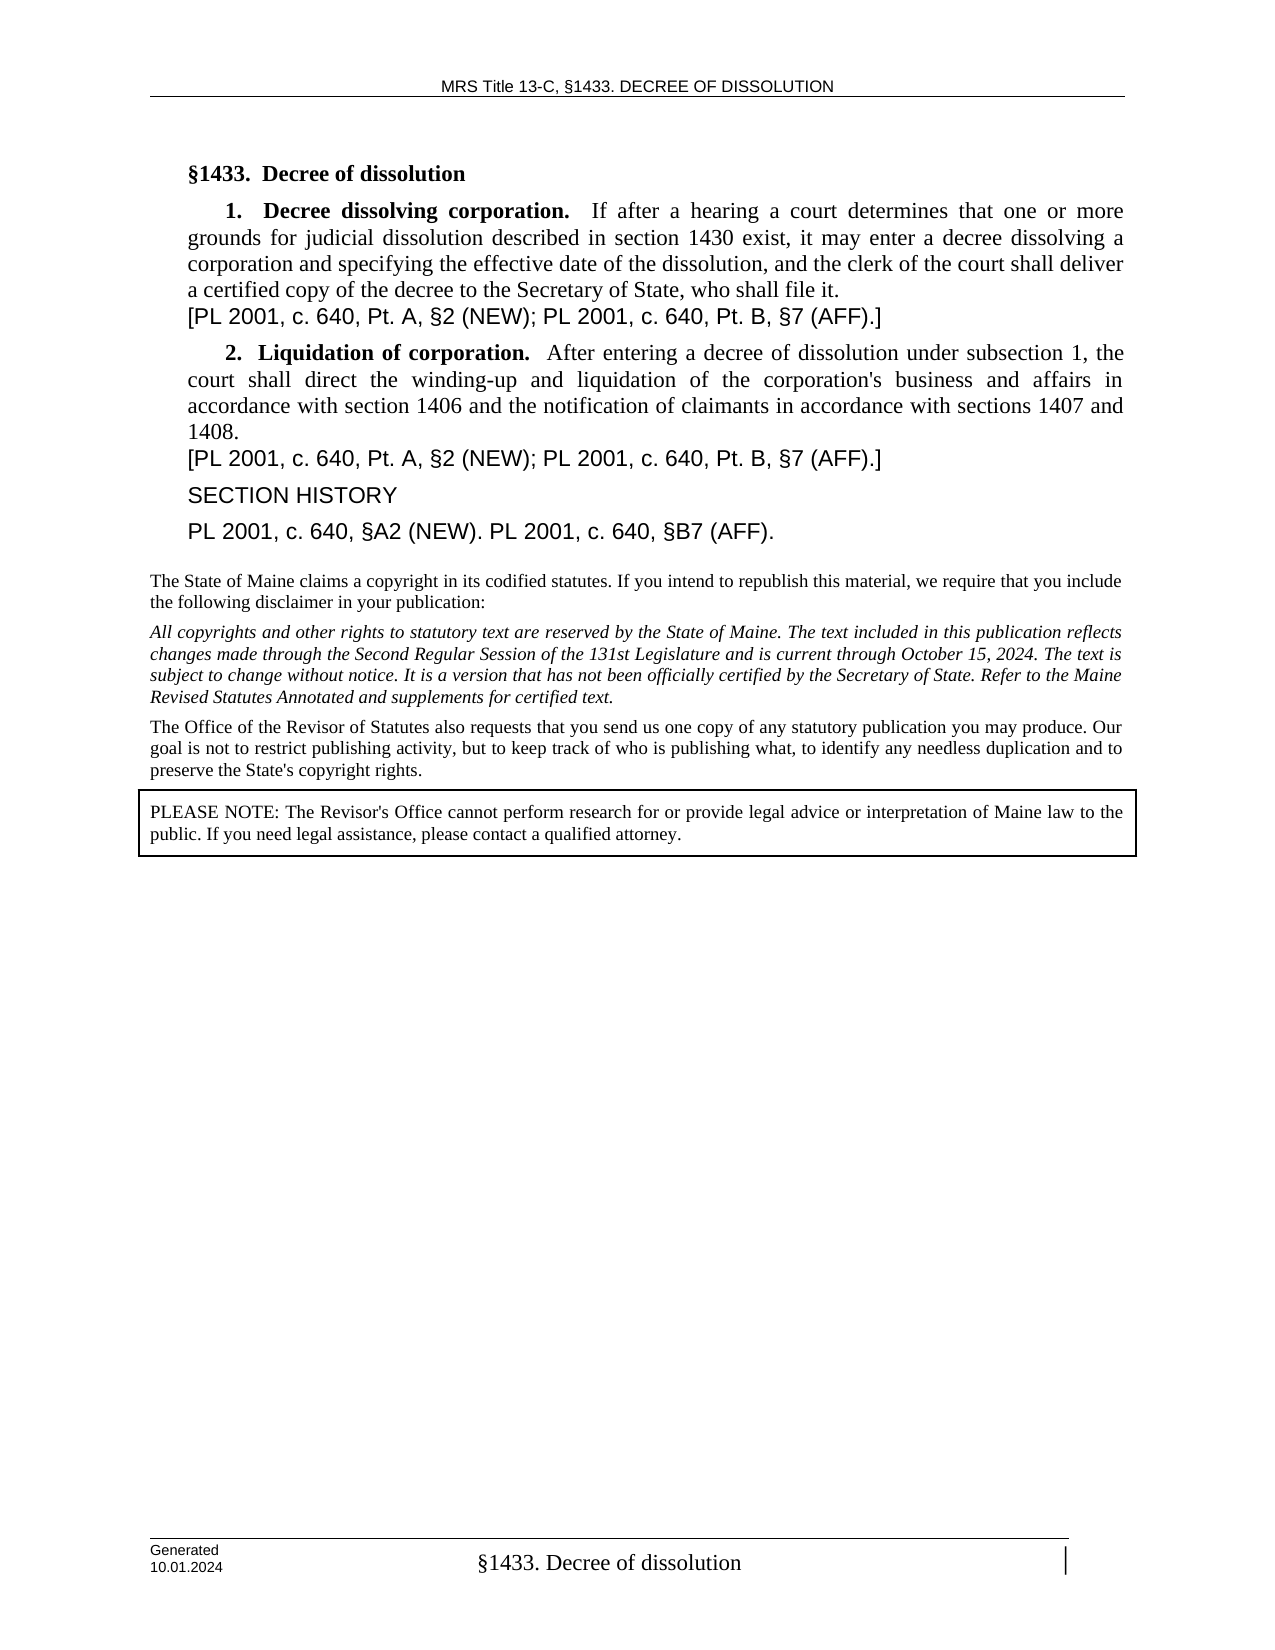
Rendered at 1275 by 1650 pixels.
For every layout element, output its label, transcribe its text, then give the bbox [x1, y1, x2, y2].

text The State of Maine claims a copyright in its codified statutes. If you intend to republish this material, we require that you include the following disclaimer in your publication: [150, 570, 1125, 613]
text PL 2001, c. 640, §A2 (NEW). PL 2001, c. 640, §B7 (AFF). [187, 518, 1125, 545]
text SECTION HISTORY [187, 482, 1125, 508]
text §1433. Decree of dissolution [187, 160, 1125, 187]
text All copyrights and other rights to statutory text are reserved by the State of Maine. The text included in this publication reflects changes made through the Second Regular Session of the 131st Legislature and is current through October 15, 2024 . The text is subject to change without notice. It is a version that has not been officially certified by the Secretary of State. Refer to the Maine Revised Statutes Annotated and supplements for certified text. [150, 621, 1125, 707]
text The Office of the Revisor of Statutes also requests that you send us one copy of any statutory publication you may produce. Our goal is not to restrict publishing activity, but to keep track of who is publishing what, to identify any needless duplication and to preserve the State's copyright rights. [150, 716, 1125, 780]
text [PL 2001, c. 640, Pt. A, §2 (NEW); PL 2001, c. 640, Pt. B, §7 (AFF).] [187, 445, 1125, 471]
text 1. Decree dissolving corporation. If after a hearing a court determines that one or more grounds for judicial dissolution described in section 1430 exist, it may enter a decree dissolving a corporation and specifying the effective date of the dissolution, and the clerk of the court shall deliver a certified copy of the decree to the Secretary of State, who shall file it. [187, 197, 1125, 303]
text [PL 2001, c. 640, Pt. A, §2 (NEW); PL 2001, c. 640, Pt. B, §7 (AFF).] [187, 303, 1125, 329]
text 2. Liquidation of corporation. After entering a decree of dissolution under subsection 1, the court shall direct the winding-up and liquidation of the corporation's business and affairs in accordance with section 1406 and the notification of claimants in accordance with sections 1407 and 1408. [187, 339, 1125, 445]
text PLEASE NOTE: The Revisor's Office cannot perform research for or provide legal advice or interpretation of Maine law to the public. If you need legal assistance, please contact a qualified attorney. [140, 791, 1135, 855]
